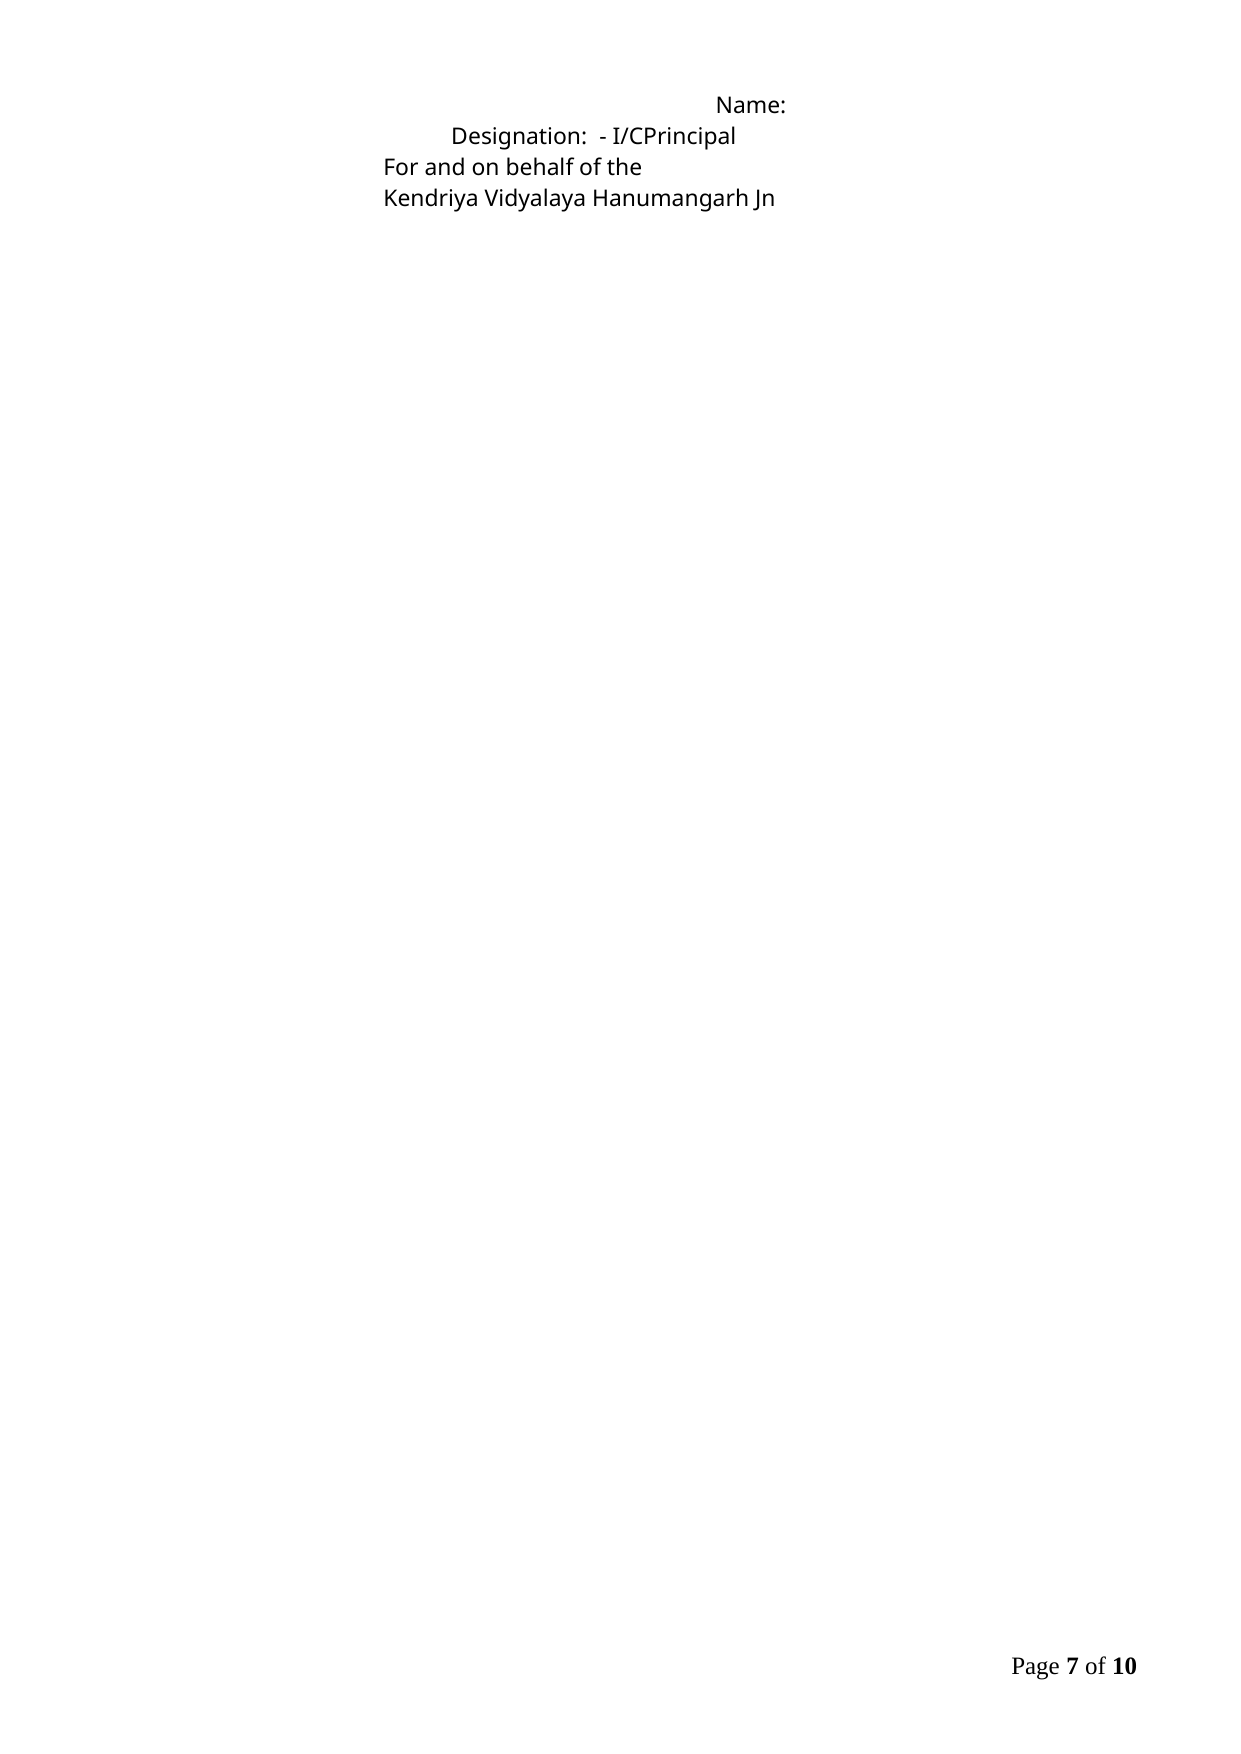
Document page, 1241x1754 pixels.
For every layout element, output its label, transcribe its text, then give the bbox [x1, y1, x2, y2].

text Kendriya Vidyalaya Hanumangarh Jn [103, 182, 1137, 214]
text Designation: - I/CPrincipal [74, 120, 1137, 151]
text Name: [703, 89, 1137, 120]
text For and on behalf of the [103, 151, 1137, 182]
